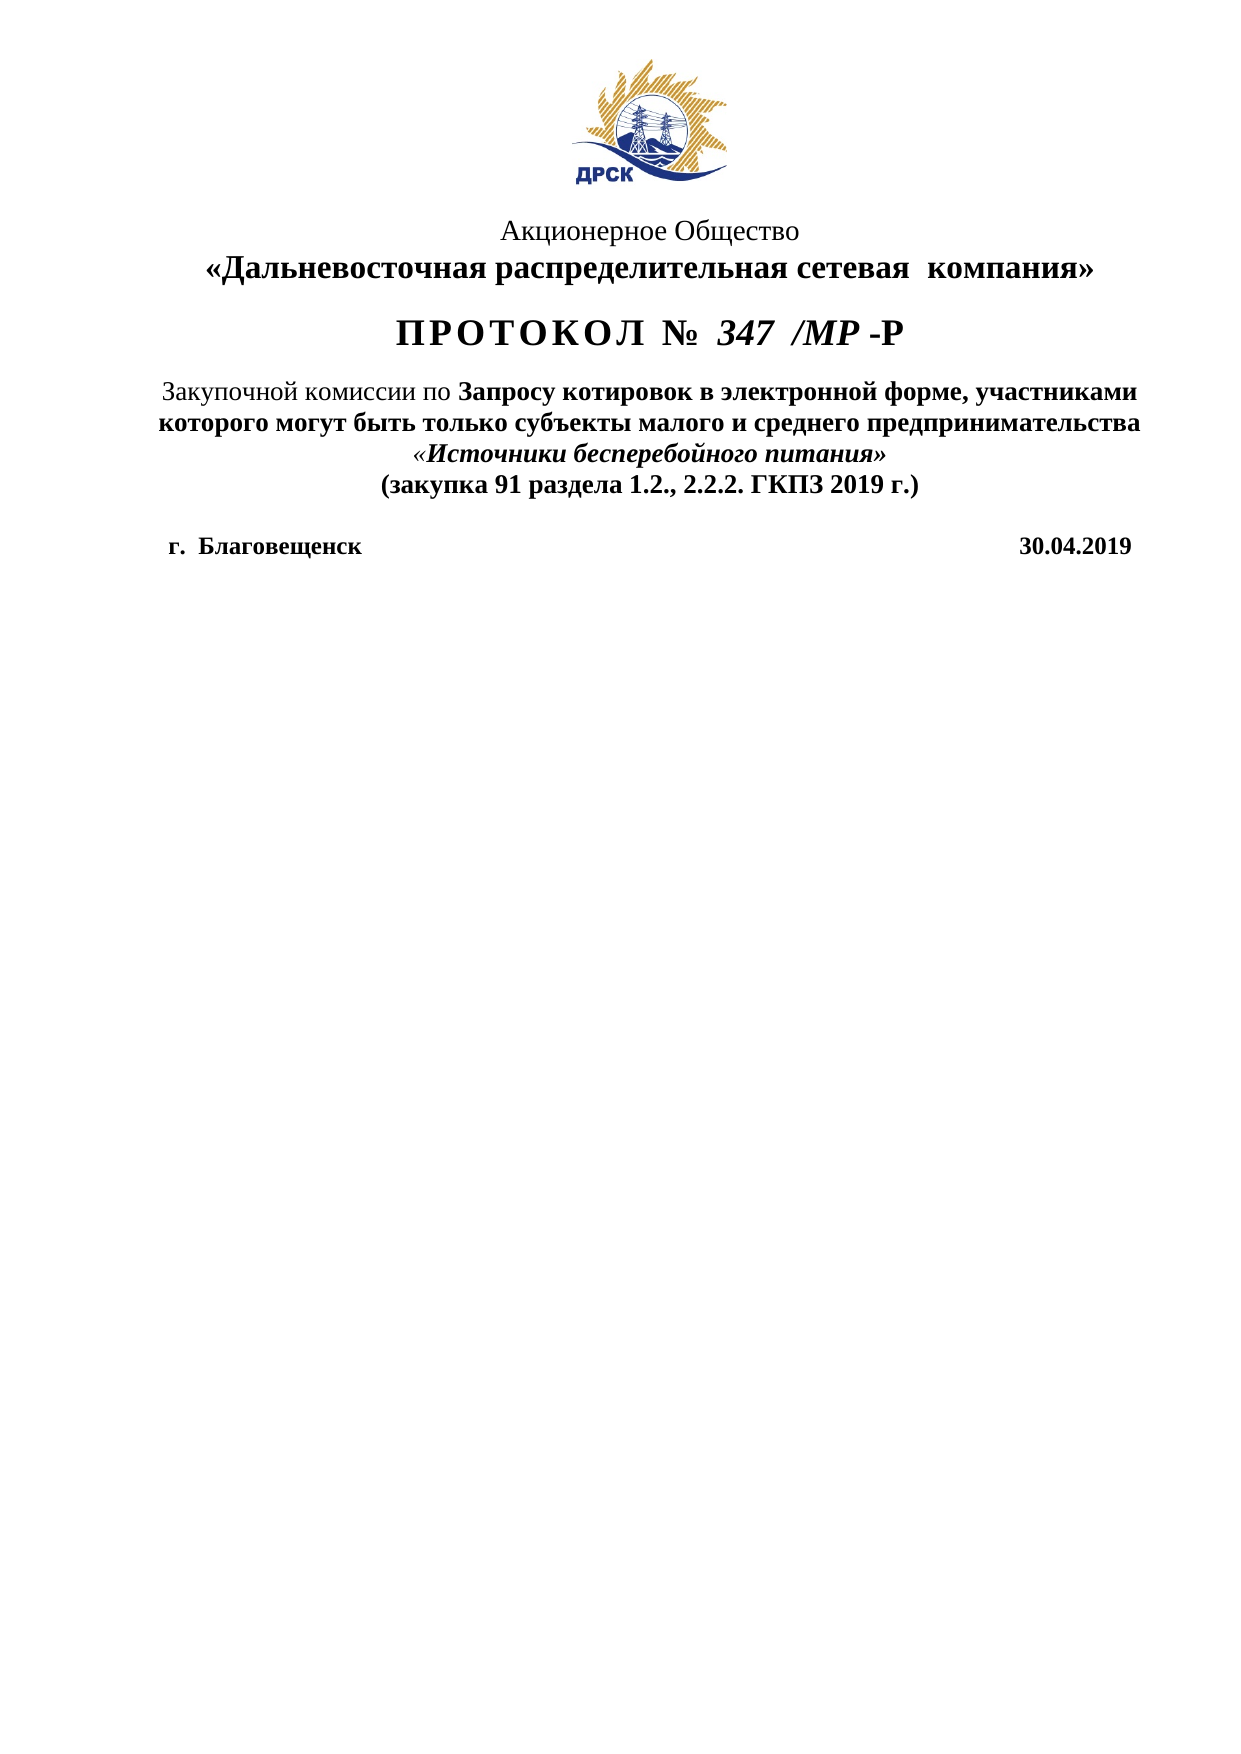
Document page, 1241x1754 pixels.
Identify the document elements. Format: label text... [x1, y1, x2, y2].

text Закупочной комиссии по Запросу котировок в электронной форме, участниками которого могут быть только субъекты малого и среднего предпринимательства «Источники бесперебойного питания» [148, 375, 1152, 468]
text ПРОТОКОЛ № 347 /МР -Р [148, 310, 1152, 353]
text (закупка 91 раздела 1.2., 2.2.2. ГКПЗ 2019 г.) [148, 468, 1152, 499]
text Акционерное Общество [148, 213, 1152, 247]
table_header 30.04.2019 [699, 531, 1143, 559]
table_header г. Благовещенск [157, 531, 699, 559]
text «Дальневосточная распределительная сетевая компания» [148, 247, 1152, 285]
picture [570, 59, 727, 188]
